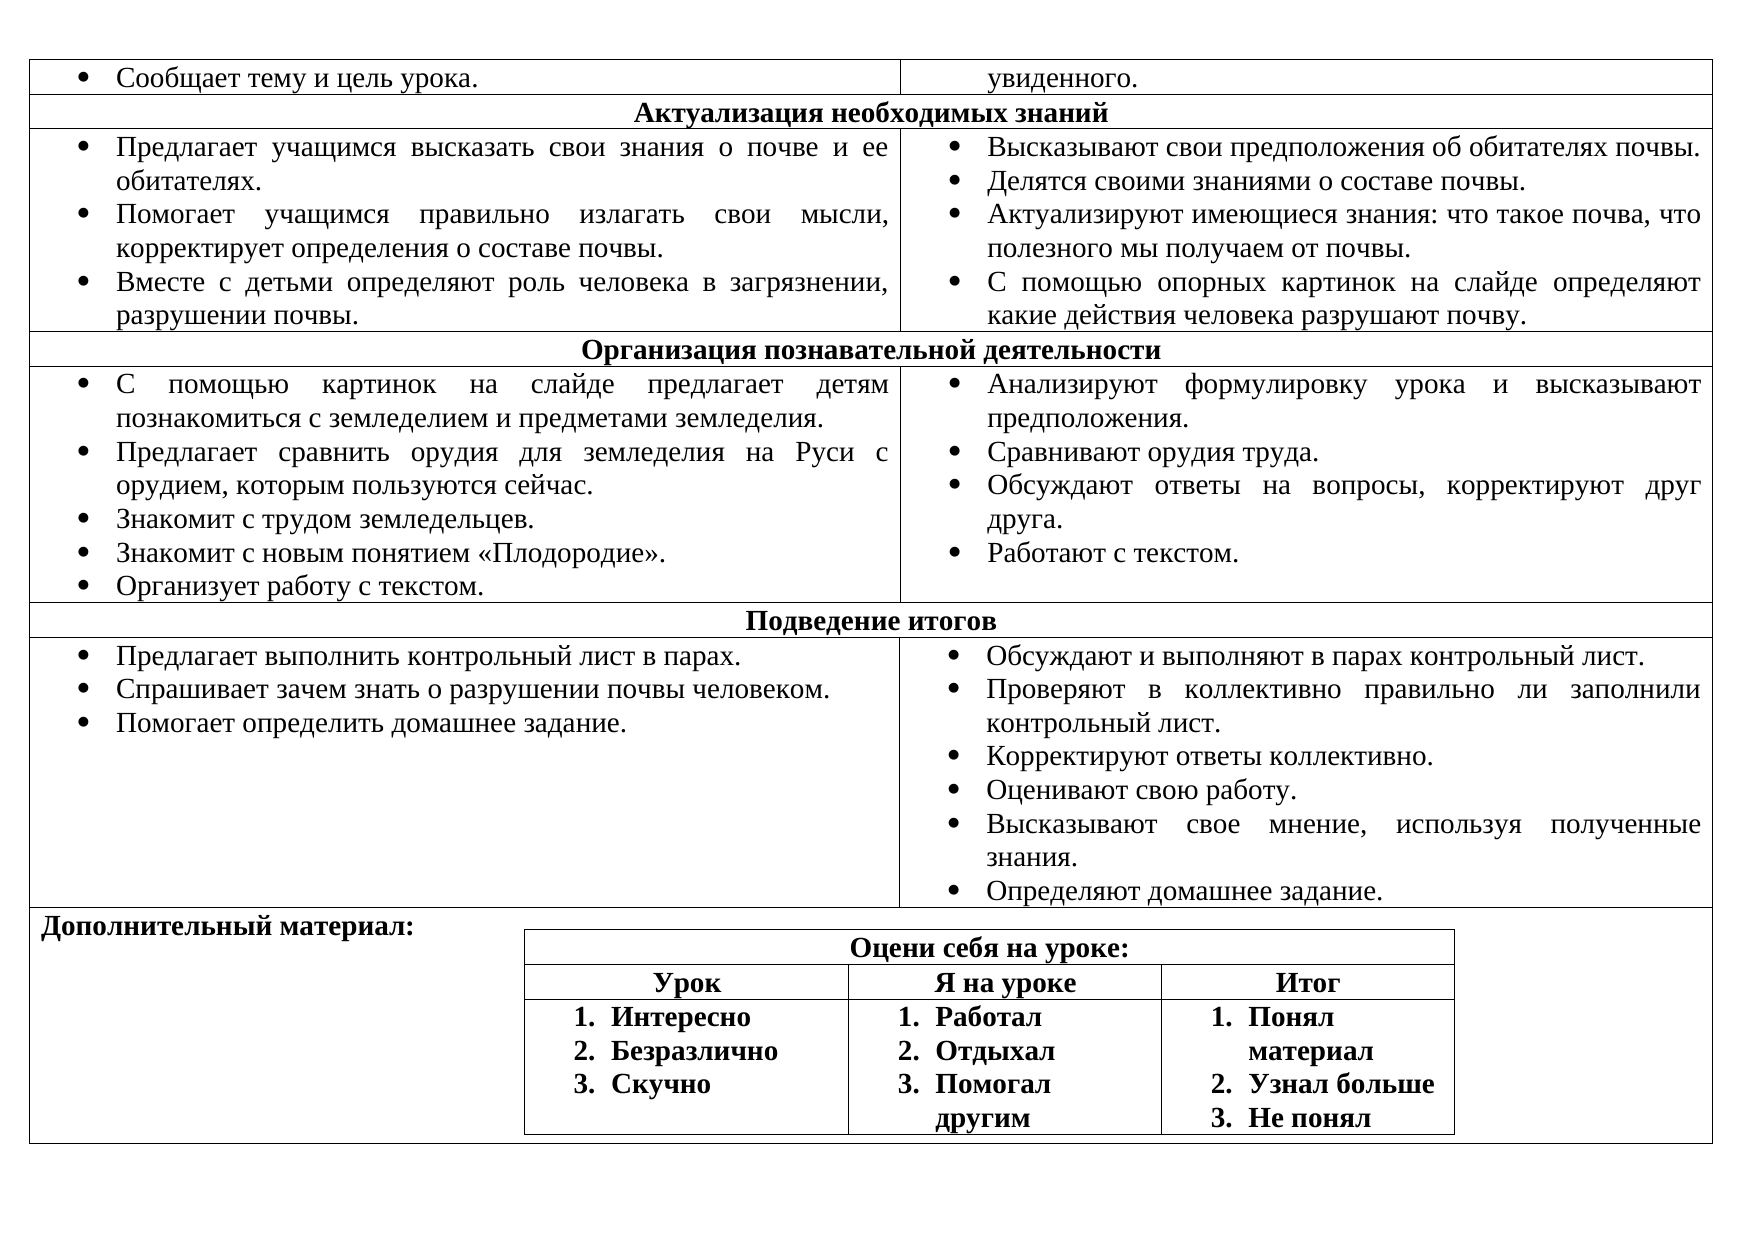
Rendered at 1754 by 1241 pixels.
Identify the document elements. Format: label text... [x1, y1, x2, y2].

table_cell Организация познавательной деятельности [30, 332, 1712, 366]
table_cell Подведение итогов [30, 603, 1712, 637]
table_cell Предлагает учащимся высказать свои знания о почве и ее обитателях. Помогает учащимся правильно излагать свои мысли, корректирует определения о составе почвы. Вместе с детьми определяют роль человека в загрязнении, разрушении почвы. [30, 129, 900, 331]
table_cell Высказывают свои предположения об обитателях почвы. Делятся своими знаниями о составе почвы. Актуализируют имеющиеся знания: что такое почва, что полезного мы получаем от почвы. С помощью опорных картинок на слайде определяют какие действия человека разрушают почву. [901, 129, 1712, 331]
table_cell Анализируют формулировку урока и высказывают предположения. Сравнивают орудия труда. Обсуждают ответы на вопросы, корректируют друг друга. Работают с текстом. [901, 367, 1712, 602]
table_cell Актуализация необходимых знаний [30, 95, 1712, 128]
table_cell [30, 60, 900, 94]
table_cell Дополнительный материал: [30, 908, 1712, 1142]
table_cell Обсуждают и выполняют в парах контрольный лист. Проверяют в коллективно правильно ли заполнили контрольный лист. Корректируют ответы коллективно. Оценивают свою работу. Высказывают свое мнение, используя полученные знания. Определяют домашнее задание. [900, 638, 1712, 907]
table_cell Предлагает выполнить контрольный лист в парах. Спрашивает зачем знать о разрушении почвы человеком. Помогает определить домашнее задание. [30, 638, 899, 907]
table_cell С помощью картинок на слайде предлагает детям познакомиться с земледелием и предметами земледелия. Предлагает сравнить орудия для земледелия на Руси с орудием, которым пользуются сейчас. Знакомит с трудом земледельцев. Знакомит с новым понятием «Плодородие». Организует работу с текстом. [30, 367, 900, 602]
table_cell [901, 60, 1712, 94]
